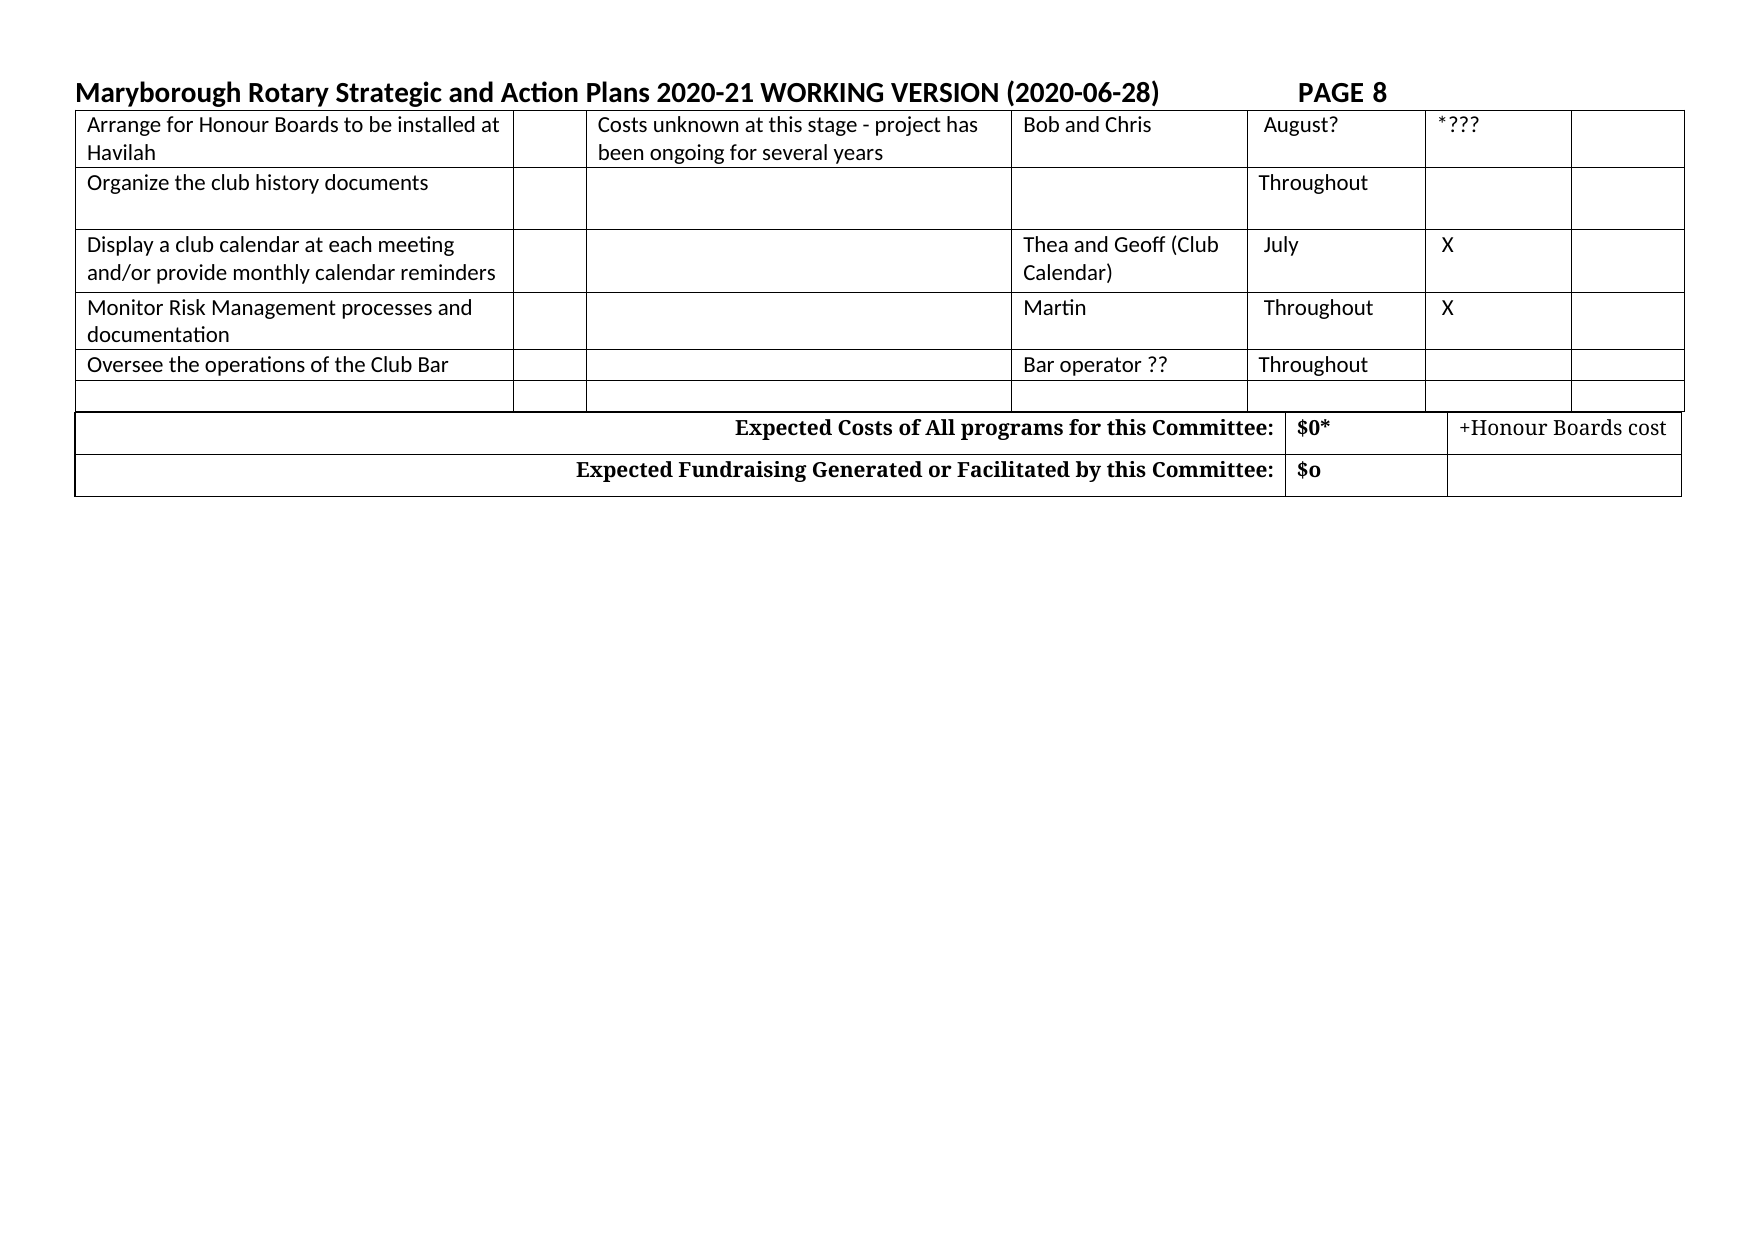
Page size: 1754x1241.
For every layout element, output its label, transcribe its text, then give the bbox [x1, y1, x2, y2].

table_cell [587, 350, 1011, 380]
table_cell [514, 168, 586, 229]
table_cell [587, 168, 1011, 229]
table_cell [1426, 350, 1571, 380]
table_cell August? [1248, 111, 1425, 167]
table_cell [1426, 168, 1571, 229]
table_cell X [1426, 293, 1571, 349]
table_cell [514, 293, 586, 349]
table_cell [587, 230, 1011, 292]
table_header Expected Costs of All programs for this Committee: [76, 413, 1285, 454]
table_cell Organize the club history documents [76, 168, 513, 229]
table_cell [1012, 168, 1247, 229]
table_cell Bob and Chris [1012, 111, 1247, 167]
table_cell Arrange for Honour Boards to be installed at Havilah [76, 111, 513, 167]
table_cell [1572, 230, 1684, 292]
table_cell [1572, 168, 1684, 229]
table_cell X [1426, 230, 1571, 292]
table_cell [1572, 350, 1684, 380]
table_cell Throughout [1248, 350, 1425, 380]
table_cell Display a club calendar at each meeting and/or provide monthly calendar reminders [76, 230, 513, 292]
table_cell [1426, 381, 1571, 411]
table_cell Costs unknown at this stage - project has been ongoing for several years [587, 111, 1011, 167]
table_cell [514, 350, 586, 380]
table_cell [1248, 381, 1425, 411]
table_cell [1012, 381, 1247, 411]
table_cell July [1248, 230, 1425, 292]
table_cell [1448, 455, 1681, 496]
table_header +Honour Boards cost [1448, 413, 1681, 454]
table_cell [1572, 381, 1684, 411]
table_cell [1572, 111, 1684, 167]
table_cell [587, 293, 1011, 349]
table_cell *??? [1426, 111, 1571, 167]
table_cell Expected Fundraising Generated or Facilitated by this Committee: [76, 455, 1285, 496]
table_cell [514, 111, 586, 167]
table_cell Throughout [1248, 293, 1425, 349]
table_cell $o [1286, 455, 1447, 496]
table_cell [587, 381, 1011, 411]
table_cell Throughout [1248, 168, 1425, 229]
table_header $0* [1286, 413, 1447, 454]
table_cell [76, 381, 513, 411]
table_cell [1572, 293, 1684, 349]
table_cell [514, 230, 586, 292]
table_cell Oversee the operations of the Club Bar [76, 350, 513, 380]
table_cell Thea and Geoff (Club Calendar) [1012, 230, 1247, 292]
table_cell Bar operator ?? [1012, 350, 1247, 380]
table_cell Monitor Risk Management processes and documentation [76, 293, 513, 349]
table_cell Martin [1012, 293, 1247, 349]
table_cell [514, 381, 586, 411]
